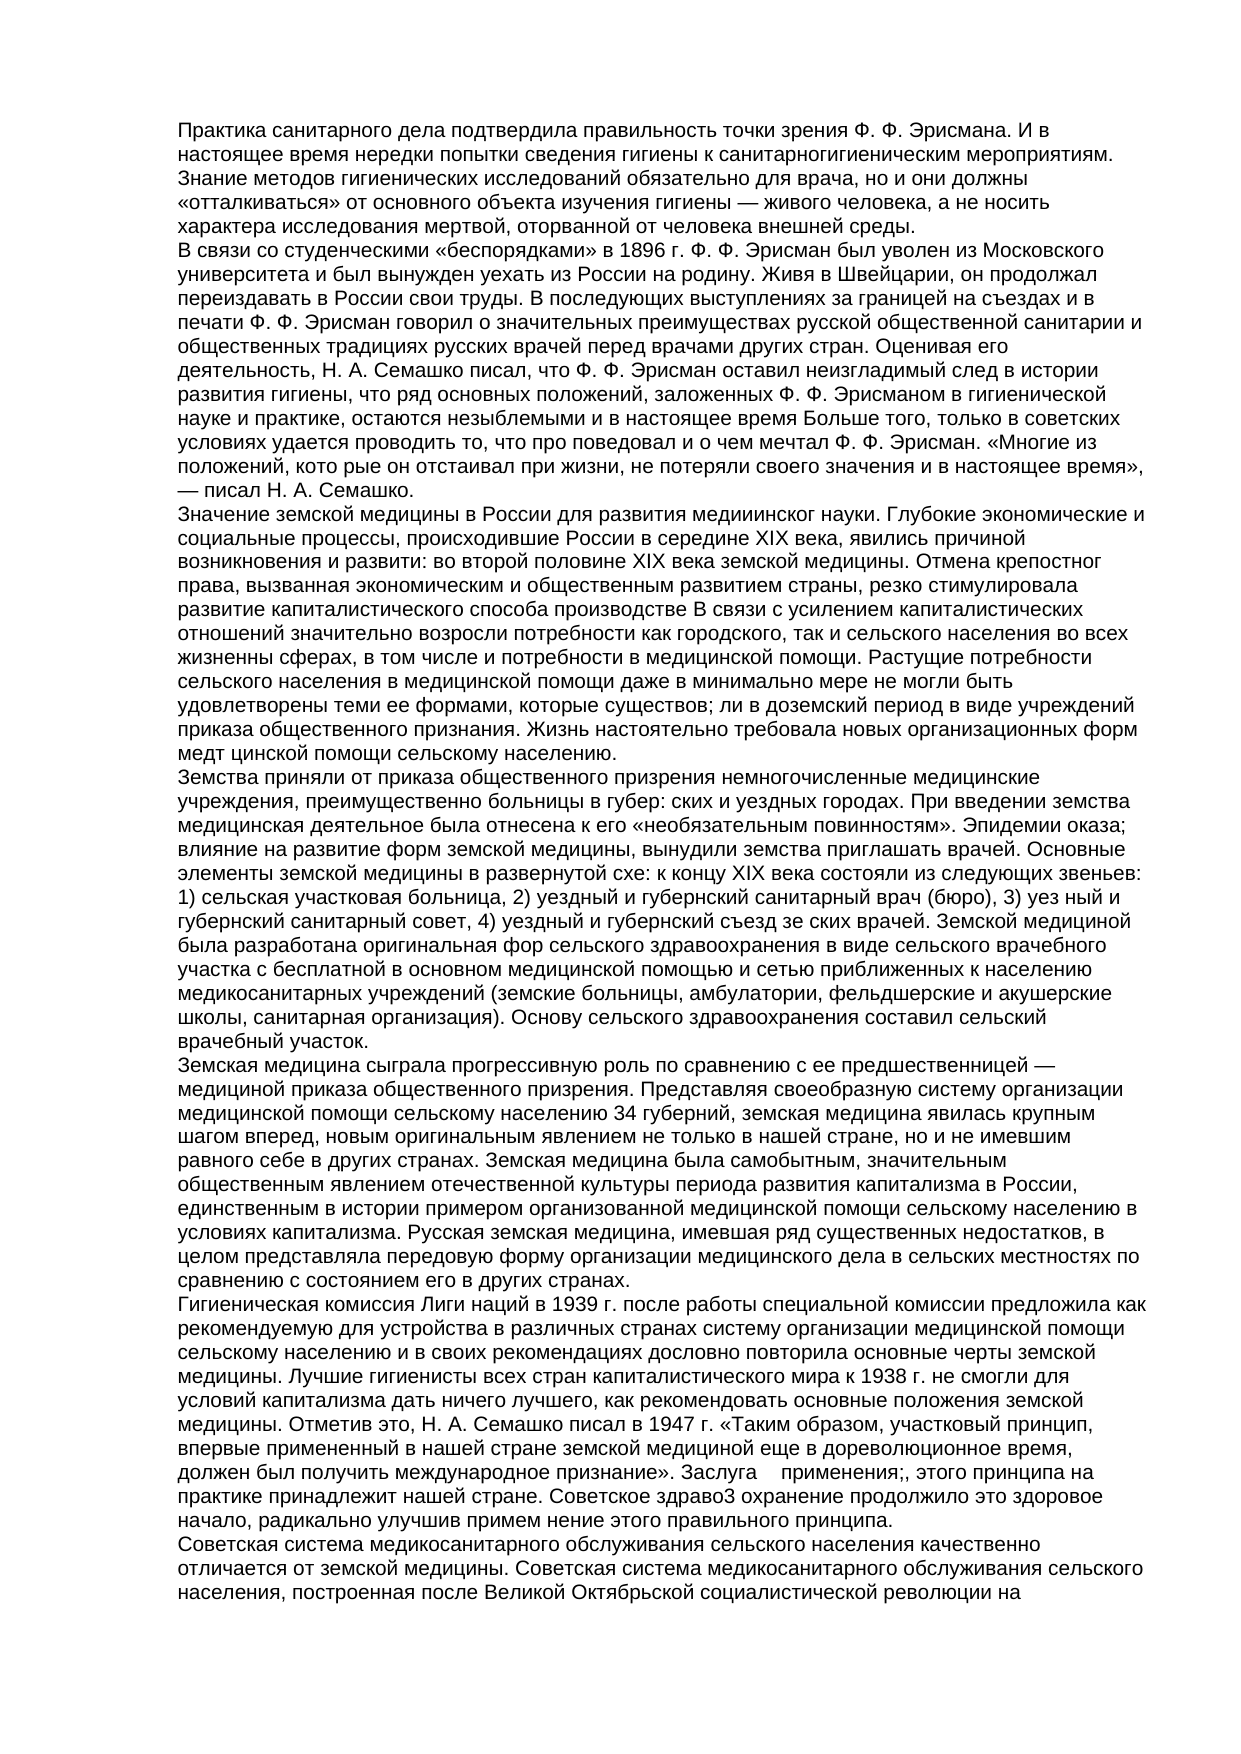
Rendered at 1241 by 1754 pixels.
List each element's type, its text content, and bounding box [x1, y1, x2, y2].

text Практика санитарного дела подтвердила правильность точки зрения Ф. Ф. Эрисмана. И в настоящее время нередки попытки сведения гигиены к санитарногигиеническим мероприятиям. Знание методов гигиенических исследований обязательно для врача, но и они должны «отталкиваться» от основного объекта изучения гигиены — живого человека, а не носить характера исследования мертвой, оторванной от человека внешней среды. [177, 118, 1152, 238]
text Гигиеническая комиссия Лиги наций в 1939 г. после работы специальной комиссии предложила как рекомендуемую для устройства в различных странах систему организации медицинской помощи сельскому населению и в своих рекомендациях дословно повторила основные черты земской медицины. Лучшие гигиенисты всех стран капиталистического мира к 1938 г. не смогли для условий капитализма дать ничего лучшего, как рекомендовать основные положения земской медицины. Отметив это, Н. А. Семашко писал в 1947 г. «Таким образом, участковый принцип, впервые примененный в нашей стране земской медициной еще в дореволюционное время, должен был получить международное признание». Заслуга применения;, этого принципа на практике принадлежит нашей стране. Советское здраво3 охранение продолжило это здоровое начало, радикально улучшив примем нение этого правильного принципа. [177, 1292, 1152, 1532]
text Земская медицина сыграла прогрессивную роль по сравнению с ее предшественницей — медициной приказа общественного призрения. Представляя своеобразную систему организации медицинской помощи сельскому населению 34 губерний, земская медицина явилась крупным шагом вперед, новым оригинальным явлением не только в нашей стране, но и не имевшим равного себе в других странах. Земская медицина была самобытным, значительным общественным явлением отечественной культуры периода развития капитализма в России, единственным в истории примером организованной медицинской помощи сельскому населению в условиях капитализма. Русская земская медицина, имевшая ряд существенных недостатков, в целом представляла передовую форму организации медицинского дела в сельских местностях по сравнению с состоянием его в других странах. [177, 1052, 1152, 1292]
text Земства приняли от приказа общественного призрения немногочисленные медицинские учреждения, преимущественно больницы в губер: ских и уездных городах. При введении земства медицинская деятельное была отнесена к его «необязательным повинностям». Эпидемии оказа; влияние на развитие форм земской медицины, вынудили земства приглашать врачей. Основные элементы земской медицины в развернутой схе: к концу XIX века состояли из следующих звеньев: 1) сельская участковая больница, 2) уездный и губернский санитарный врач (бюро), 3) уез ный и губернский санитарный совет, 4) уездный и губернский съезд зе ских врачей. Земской медициной была разработана оригинальная фор сельского здравоохранения в виде сельского врачебного участка с бесплатной в основном медицинской помощью и сетью приближенных к населению медикосанитарных учреждений (земские больницы, амбулатории, фельдшерские и акушерские школы, санитарная организация). Основу сельского здравоохранения составил сельский врачебный участок. [177, 765, 1152, 1052]
text В связи со студенческими «беспорядками» в 1896 г. Ф. Ф. Эрисман был уволен из Московского университета и был вынужден уехать из России на родину. Живя в Швейцарии, он продолжал переиздавать в России свои труды. В последующих выступлениях за границей на съездах и в печати Ф. Ф. Эрисман говорил о значительных преимуществах русской общественной санитарии и общественных традициях русских врачей перед врачами других стран. Оценивая его деятельность, Н. А. Семашко писал, что Ф. Ф. Эрисман оставил неизгладимый след в истории развития гигиены, что ряд основных положений, заложенных Ф. Ф. Эрисманом в гигиенической науке и практике, остаются незыблемыми и в настоящее время Больше того, только в советских условиях удается проводить то, что про поведовал и о чем мечтал Ф. Ф. Эрисман. «Многие из положений, кото рые он отстаивал при жизни, не потеряли своего значения и в настоящее время»,— писал Н. А. Семашко. [177, 238, 1152, 501]
text Значение земской медицины в России для развития медииинског науки. Глубокие экономические и социальные процессы, происходившие России в середине XIX века, явились причиной возникновения и развити: во второй половине XIX века земской медицины. Отмена крепостног права, вызванная экономическим и общественным развитием страны, резко стимулировала развитие капиталистического способа производстве В связи с усилением капиталистических отношений значительно возросли потребности как городского, так и сельского населения во всех жизненны сферах, в том числе и потребности в медицинской помощи. Растущие потребности сельского населения в медицинской помощи даже в минимально мере не могли быть удовлетворены теми ее формами, которые существов; ли в доземский период в виде учреждений приказа общественного признания. Жизнь настоятельно требовала новых организационных форм медт цинской помощи сельскому населению. [177, 501, 1152, 765]
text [177, 1532, 1152, 1603]
